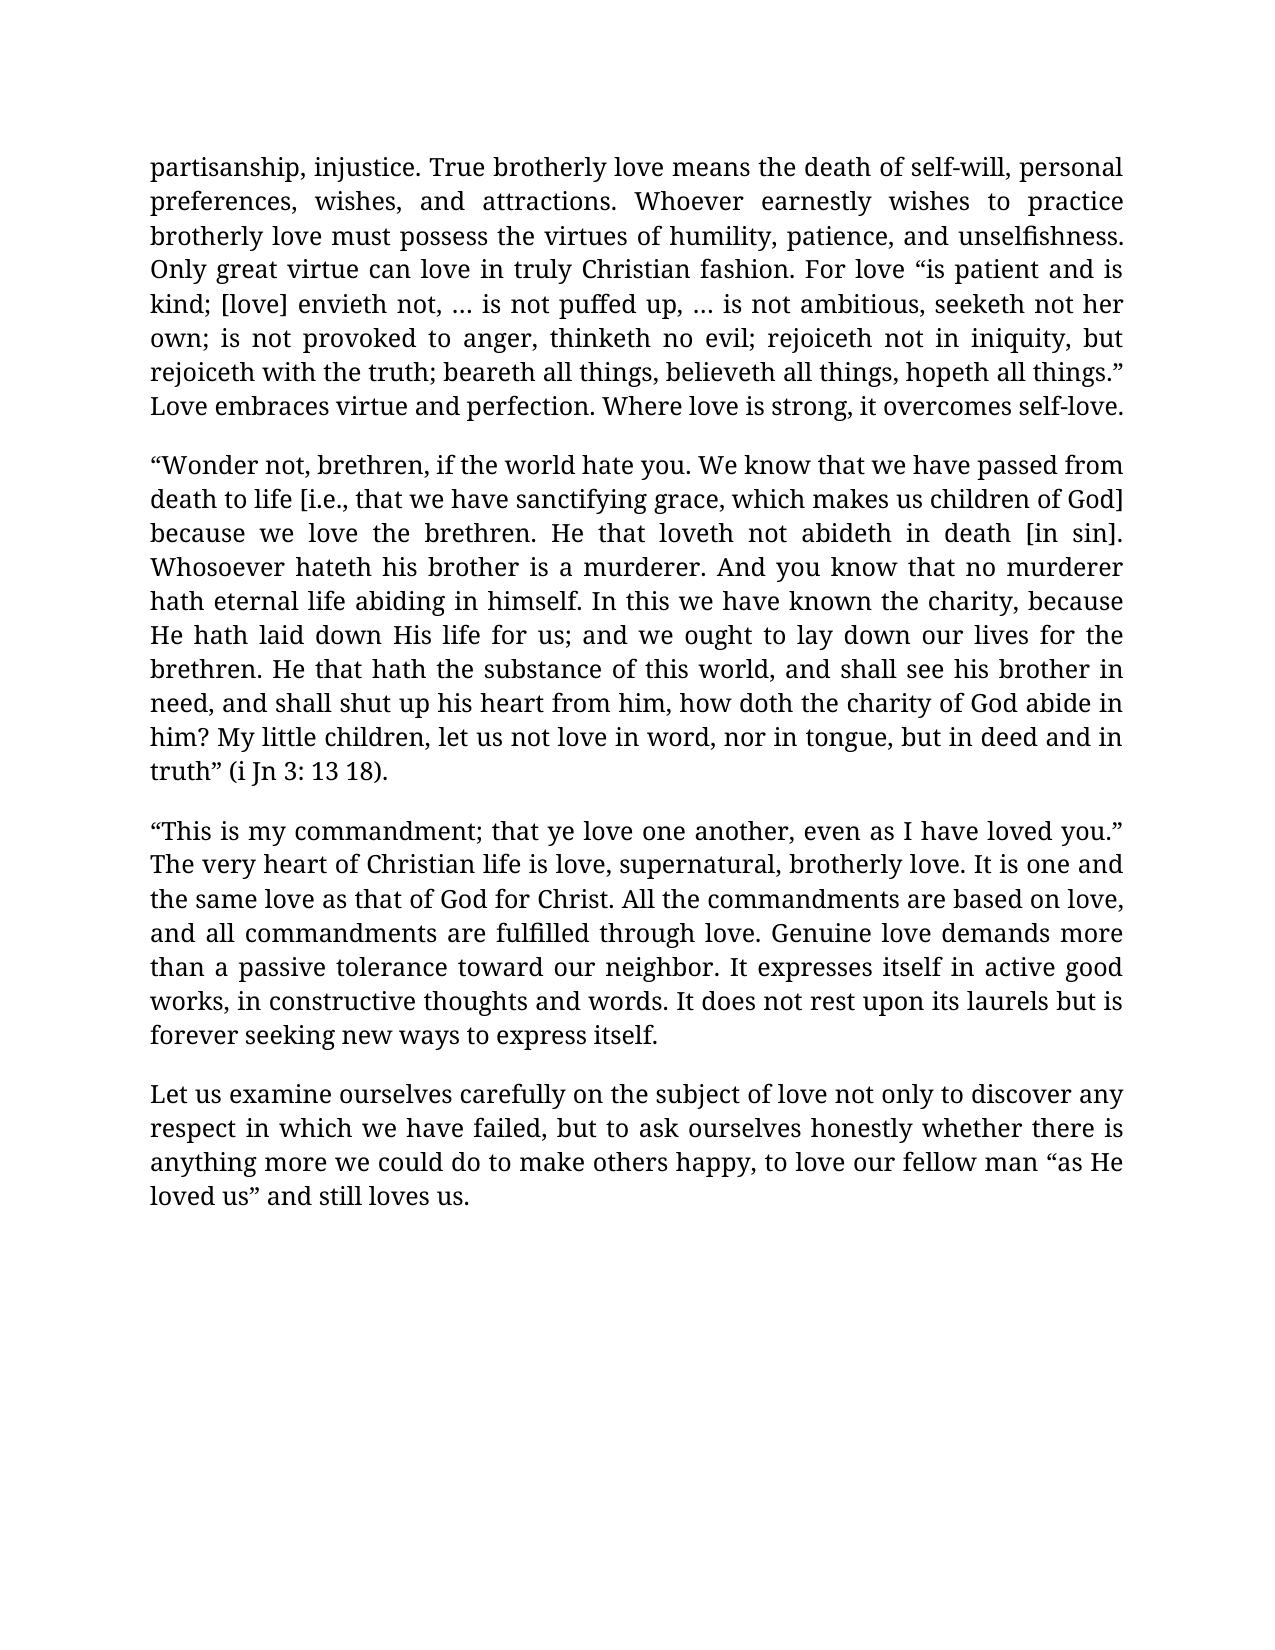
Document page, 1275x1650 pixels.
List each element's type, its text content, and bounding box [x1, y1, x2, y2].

text “This is my commandment; that ye love one another, even as I have loved you.” The very heart of Christian life is love, supernatural, brotherly love. It is one and the same love as that of God for Christ. All the commandments are based on love, and all commandments are fulfilled through love. Genuine love demands more than a passive tolerance toward our neighbor. It expresses itself in active good works, in constructive thoughts and words. It does not rest upon its laurels but is forever seeking new ways to express itself. [150, 813, 1125, 1052]
text Let us examine ourselves carefully on the subject of love not only to discover any respect in which we have failed, but to ask ourselves honestly whether there is anything more we could do to make others happy, to love our fellow man “as He loved us” and still loves us. [150, 1077, 1125, 1213]
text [150, 150, 1125, 422]
text “Wonder not, brethren, if the world hate you. We know that we have passed from death to life [i.e., that we have sanctifying grace, which makes us children of God] because we love the brethren. He that loveth not abideth in death [in sin]. Whosoever hateth his brother is a murderer. And you know that no murderer hath eternal life abiding in himself. In this we have known the charity, because He hath laid down His life for us; and we ought to lay down our lives for the brethren. He that hath the substance of this world, and shall see his brother in need, and shall shut up his heart from him, how doth the charity of God abide in him? My little children, let us not love in word, nor in tongue, but in deed and in truth” (i Jn 3: 13 18). [150, 447, 1125, 788]
